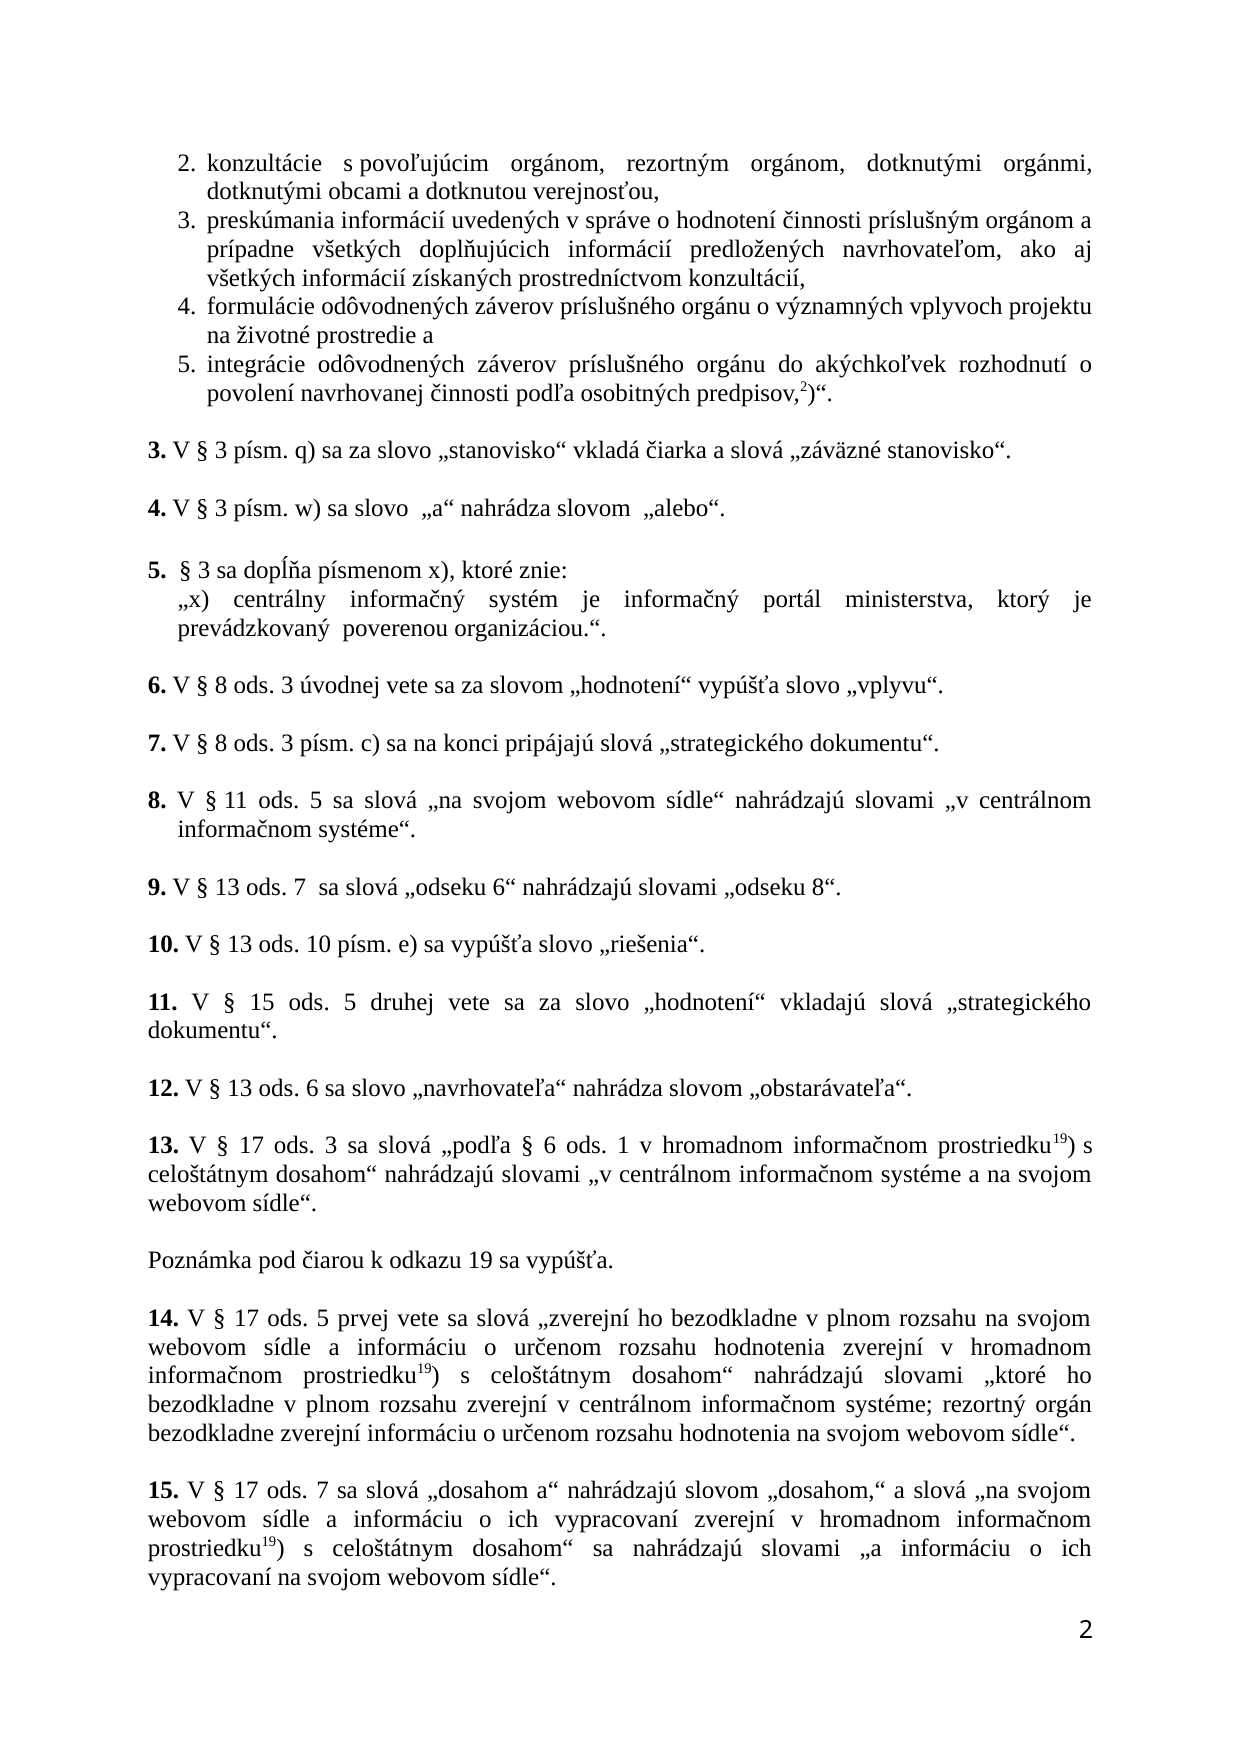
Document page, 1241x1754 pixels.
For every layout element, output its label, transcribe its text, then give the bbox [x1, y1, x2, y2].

text „x) centrálny informačný systém je informačný portál ministerstva, ktorý je prevádzkovaný poverenou organizáciou.“. [177, 584, 1093, 642]
text 12. V § 13 ods. 6 sa slovo „navrhovateľa“ nahrádza slovom „obstarávateľa“. [148, 1073, 1093, 1102]
text 11. V § 15 ods. 5 druhej vete sa za slovo „hodnotení“ vkladajú slová „strategického dokumentu“. [148, 987, 1093, 1044]
text 4. V § 3 písm. w) sa slovo „a“ nahrádza slovom „alebo“. [148, 493, 1093, 521]
text 15. V § 17 ods. 7 sa slová „dosahom a“ nahrádzajú slovom „dosahom,“ a slová „na svojom webovom sídle a informáciu o ich vypracovaní zverejní v hromadnom informačnom prostriedku19) s celoštátnym dosahom“ sa nahrádzajú slovami „a informáciu o ich vypracovaní na svojom webovom sídle“. [148, 1475, 1093, 1590]
list 8. V § 11 ods. 5 sa slová „na svojom webovom sídle“ nahrádzajú slovami „v centrálnom informačnom systéme“. [148, 785, 1093, 843]
list 3. preskúmania informácií uvedených v správe o hodnotení činnosti príslušným orgánom a prípadne všetkých doplňujúcich informácií predložených navrhovateľom, ako aj všetkých informácií získaných prostredníctvom konzultácií, [177, 205, 1093, 291]
list 9. V § 13 ods. 7 sa slová „odseku 6“ nahrádzajú slovami „odseku 8“. [148, 872, 1093, 900]
list 4. formulácie odôvodnených záverov príslušného orgánu o významných vplyvoch projektu na životné prostredie a [177, 291, 1093, 349]
text 3. V § 3 písm. q) sa za slovo „stanovisko“ vkladá čiarka a slová „záväzné stanovisko“. [148, 435, 1093, 464]
list 5. integrácie odôvodnených záverov príslušného orgánu do akýchkoľvek rozhodnutí o povolení navrhovanej činnosti podľa osobitných predpisov,2)“. [177, 349, 1093, 406]
list 10. V § 13 ods. 10 písm. e) sa vypúšťa slovo „riešenia“. [148, 929, 1093, 958]
text 13. V § 17 ods. 3 sa slová „podľa § 6 ods. 1 v hromadnom informačnom prostriedku19) s celoštátnym dosahom“ nahrádzajú slovami „v centrálnom informačnom systéme a na svojom webovom sídle“. [148, 1130, 1093, 1217]
text 6. V § 8 ods. 3 úvodnej vete sa za slovom „hodnotení“ vypúšťa slovo „vplyvu“. [148, 670, 1093, 699]
list 5. § 3 sa dopĺňa písmenom x), ktoré znie: [148, 555, 1093, 584]
text Poznámka pod čiarou k odkazu 19 sa vypúšťa. [148, 1245, 1093, 1274]
text 14. V § 17 ods. 5 prvej vete sa slová „zverejní ho bezodkladne v plnom rozsahu na svojom webovom sídle a informáciu o určenom rozsahu hodnotenia zverejní v hromadnom informačnom prostriedku19) s celoštátnym dosahom“ nahrádzajú slovami „ktoré ho bezodkladne v plnom rozsahu zverejní v centrálnom informačnom systéme; rezortný orgán bezodkladne zverejní informáciu o určenom rozsahu hodnotenia na svojom webovom sídle“. [148, 1303, 1093, 1447]
list 2. konzultácie s povoľujúcim orgánom, rezortným orgánom, dotknutými orgánmi, dotknutými obcami a dotknutou verejnosťou, [177, 148, 1093, 205]
list 7. V § 8 ods. 3 písm. c) sa na konci pripájajú slová „strategického dokumentu“. [148, 728, 1093, 757]
